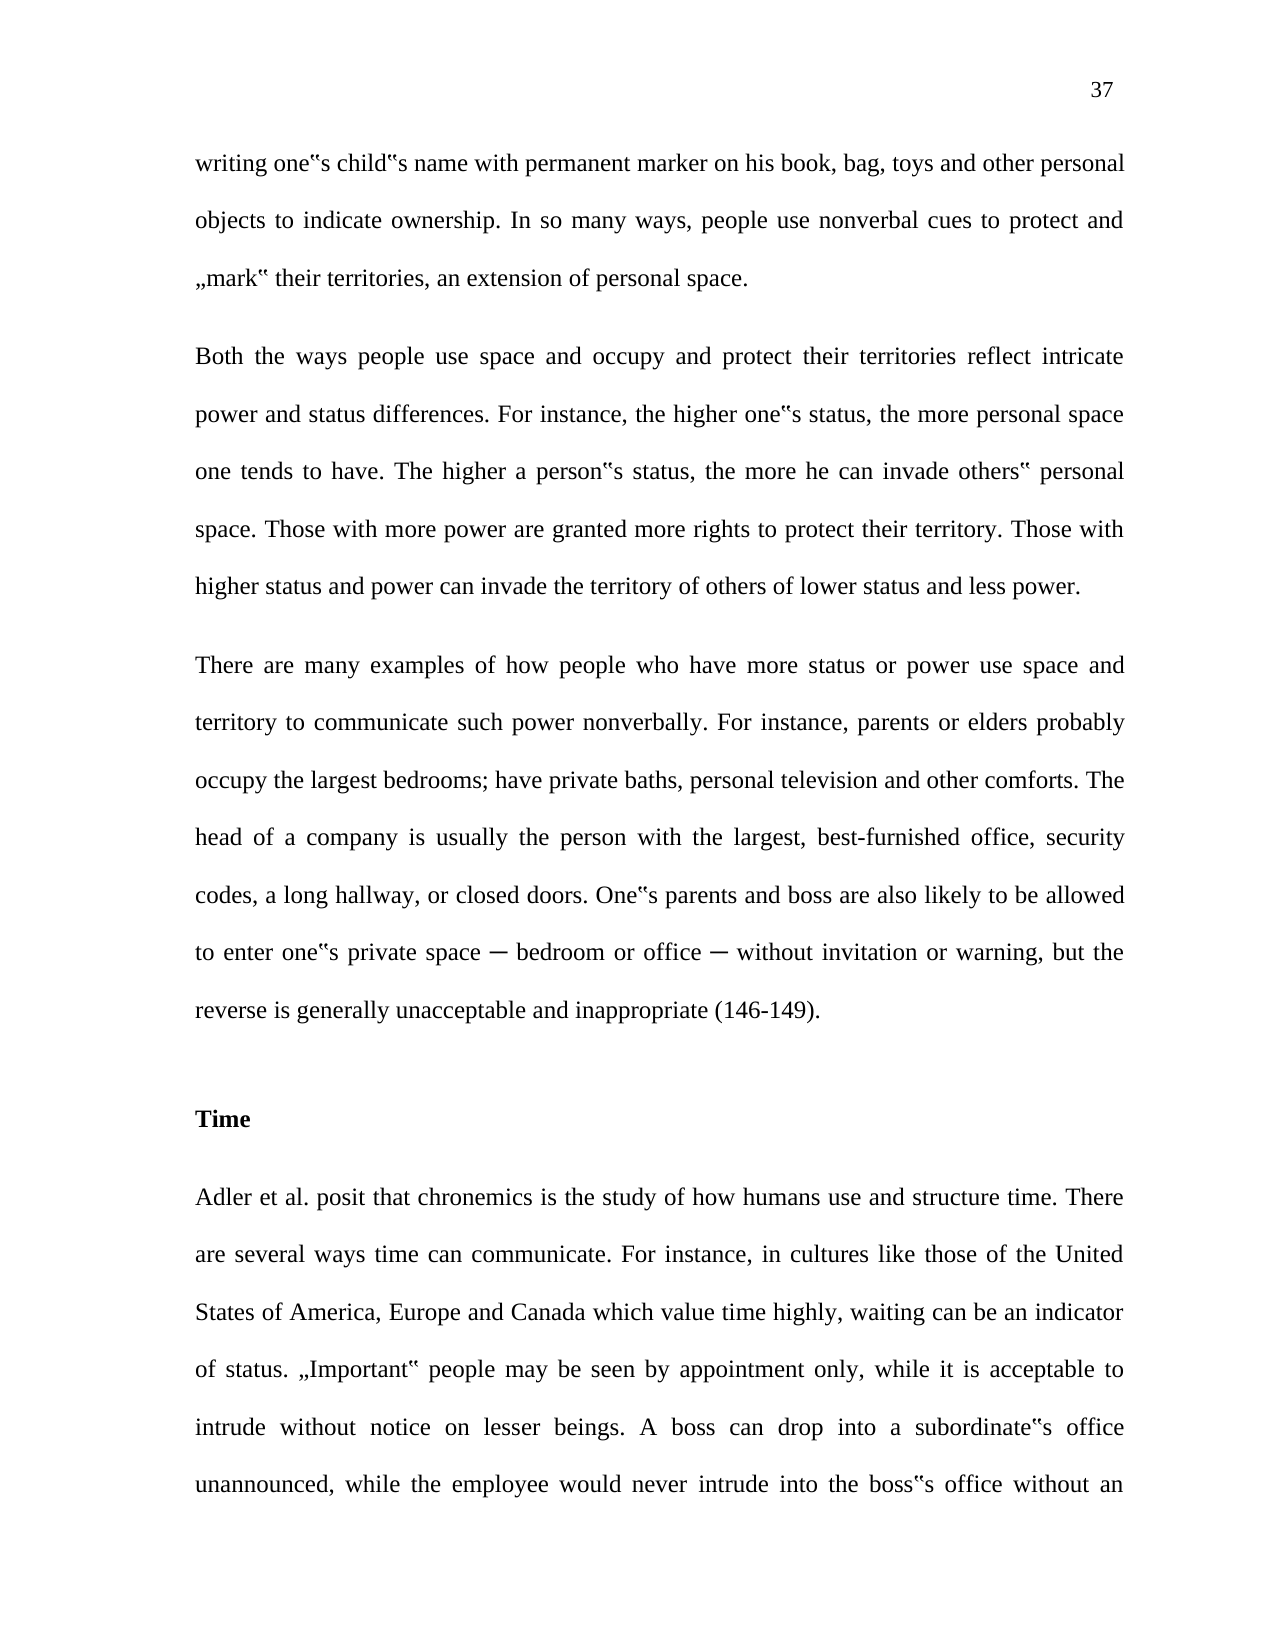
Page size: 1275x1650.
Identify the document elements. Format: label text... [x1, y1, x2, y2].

text „mark‟ their territories, an extension of personal space. [195, 263, 1275, 292]
text writing one‟s child‟s name with permanent marker on his book, bag, toys and other personal objects to indicate ownership. In so many ways, people use nonverbal cues to protect and [195, 148, 1125, 234]
text There are many examples of how people who have more status or power use space and territory to communicate such power nonverbally. For instance, parents or elders probably occupy the largest bedrooms; have private baths, personal television and other comforts. The head of a company is usually the person with the largest, best-furnished office, security codes, a long hallway, or closed doors. One‟s parents and boss are also likely to be allowed to enter one‟s private space ─ bedroom or office ─ without invitation or warning, but the reverse is generally unacceptable and inappropriate (146-149). [195, 650, 1126, 1023]
text Adler et al. posit that chronemics is the study of how humans use and structure time. There are several ways time can communicate. For instance, in cultures like those of the United States of America, Europe and Canada which value time highly, waiting can be an indicator of status. „Important‟ people may be seen by appointment only, while it is acceptable to intrude without notice on lesser beings. A boss can drop into a subordinate‟s office unannounced, while the employee would never intrude into the boss‟s office without an [195, 1182, 1125, 1498]
subtitle Time [195, 1104, 1275, 1133]
text Both the ways people use space and occupy and protect their territories reflect intricate power and status differences. For instance, the higher one‟s status, the more personal space one tends to have. The higher a person‟s status, the more he can invade others‟ personal space. Those with more power are granted more rights to protect their territory. Those with higher status and power can invade the territory of others of lower status and less power. [195, 341, 1125, 600]
